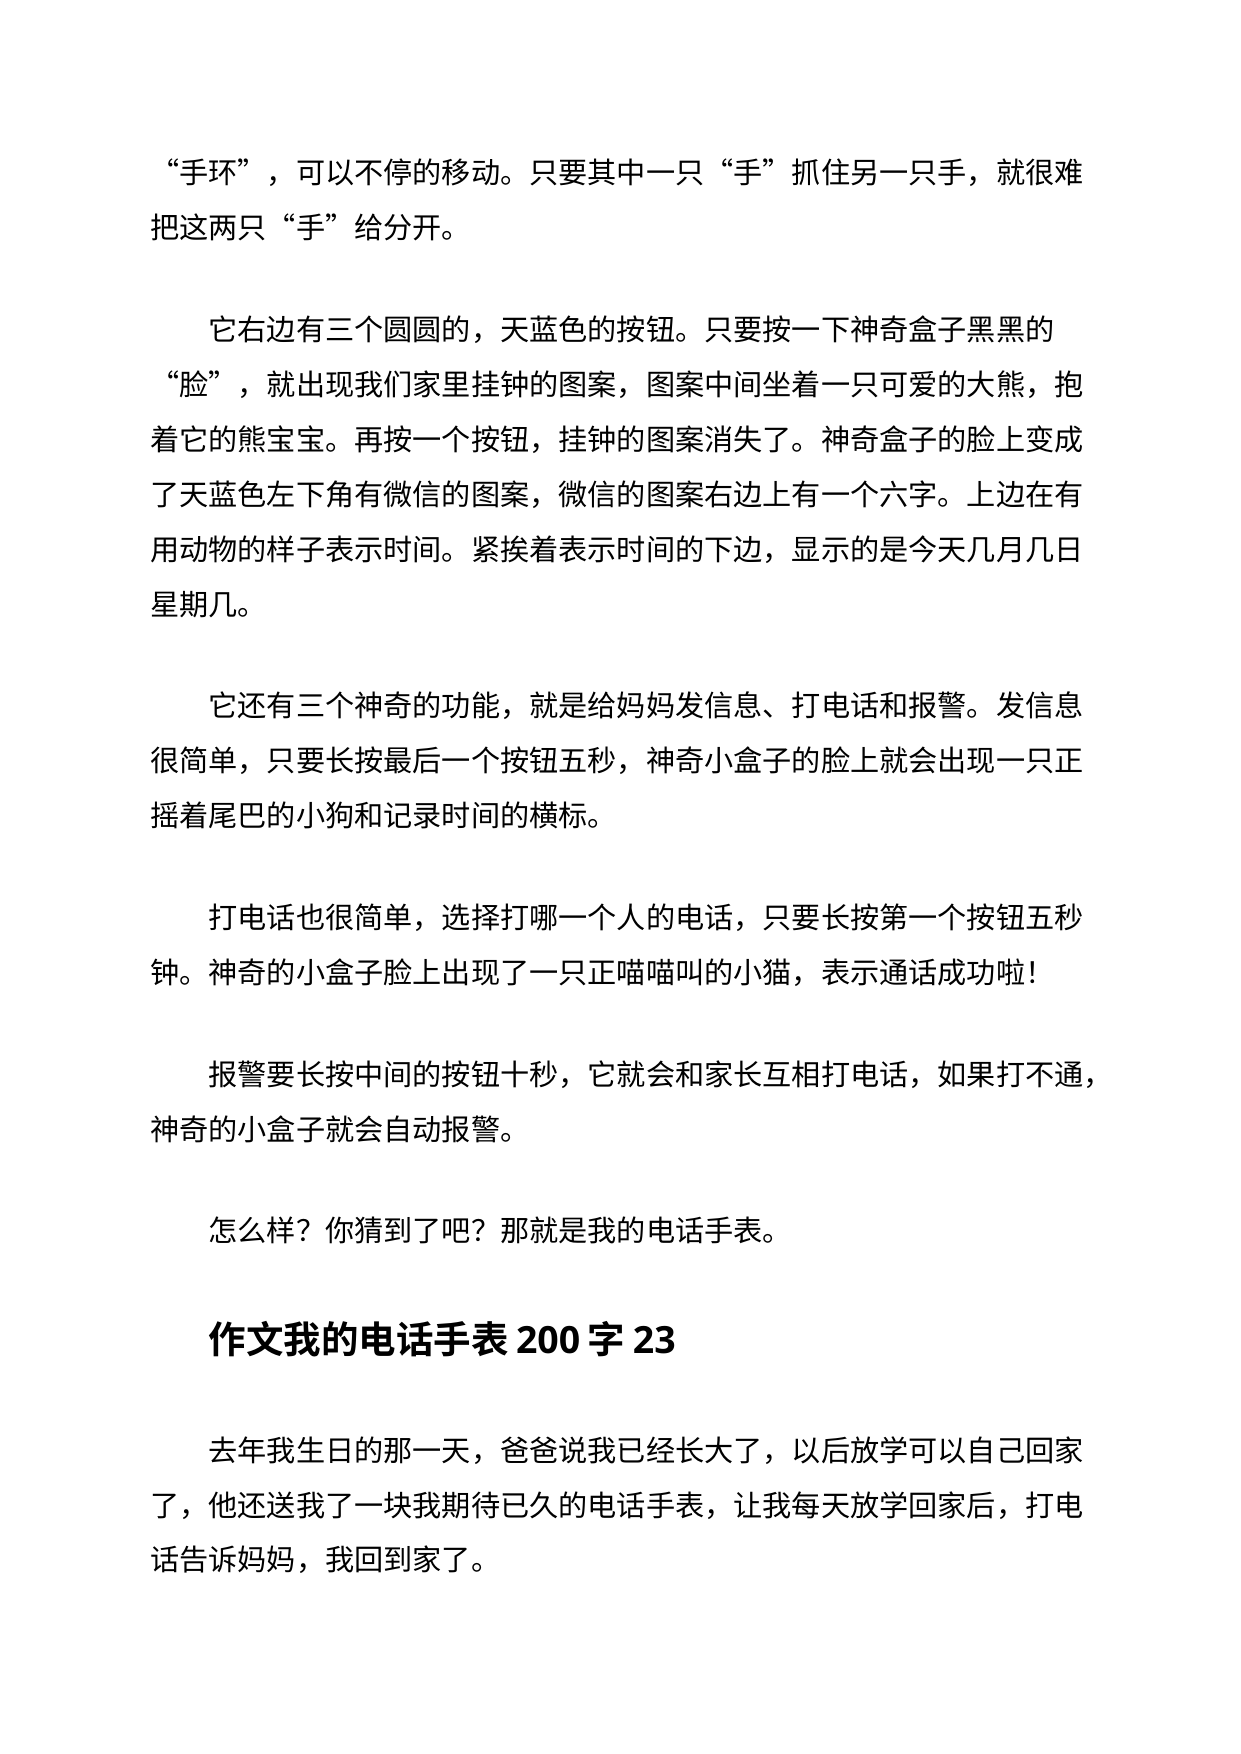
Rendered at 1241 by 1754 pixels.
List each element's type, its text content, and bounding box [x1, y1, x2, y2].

text 作文我的电话手表200字23 [150, 1309, 1090, 1364]
text 去年我生日的那一天，爸爸说我已经长大了，以后放学可以自己回家了，他还送我了一块我期待已久的电话手表，让我每天放学回家后，打电话告诉妈妈，我回到家了。 [150, 1427, 1090, 1579]
text 怎么样？你猜到了吧？那就是我的电话手表。 [150, 1208, 1090, 1250]
text 它还有三个神奇的功能，就是给妈妈发信息、打电话和报警。发信息很简单，只要长按最后一个按钮五秒，神奇小盒子的脸上就会出现一只正摇着尾巴的小狗和记录时间的横标。 [150, 683, 1090, 835]
text 打电话也很简单，选择打哪一个人的电话，只要长按第一个按钮五秒钟。神奇的小盒子脸上出现了一只正喵喵叫的小猫，表示通话成功啦！ [150, 894, 1090, 992]
text 它右边有三个圆圆的，天蓝色的按钮。只要按一下神奇盒子黑黑的“脸”，就出现我们家里挂钟的图案，图案中间坐着一只可爱的大熊，抱着它的熊宝宝。再按一个按钮，挂钟的图案消失了。神奇盒子的脸上变成了天蓝色左下角有微信的图案，微信的图案右边上有一个六字。上边在有用动物的样子表示时间。紧挨着表示时间的下边，显示的是今天几月几日星期几。 [150, 307, 1090, 623]
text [150, 150, 1090, 247]
text 报警要长按中间的按钮十秒，它就会和家长互相打电话，如果打不通，神奇的小盒子就会自动报警。 [150, 1051, 1090, 1148]
